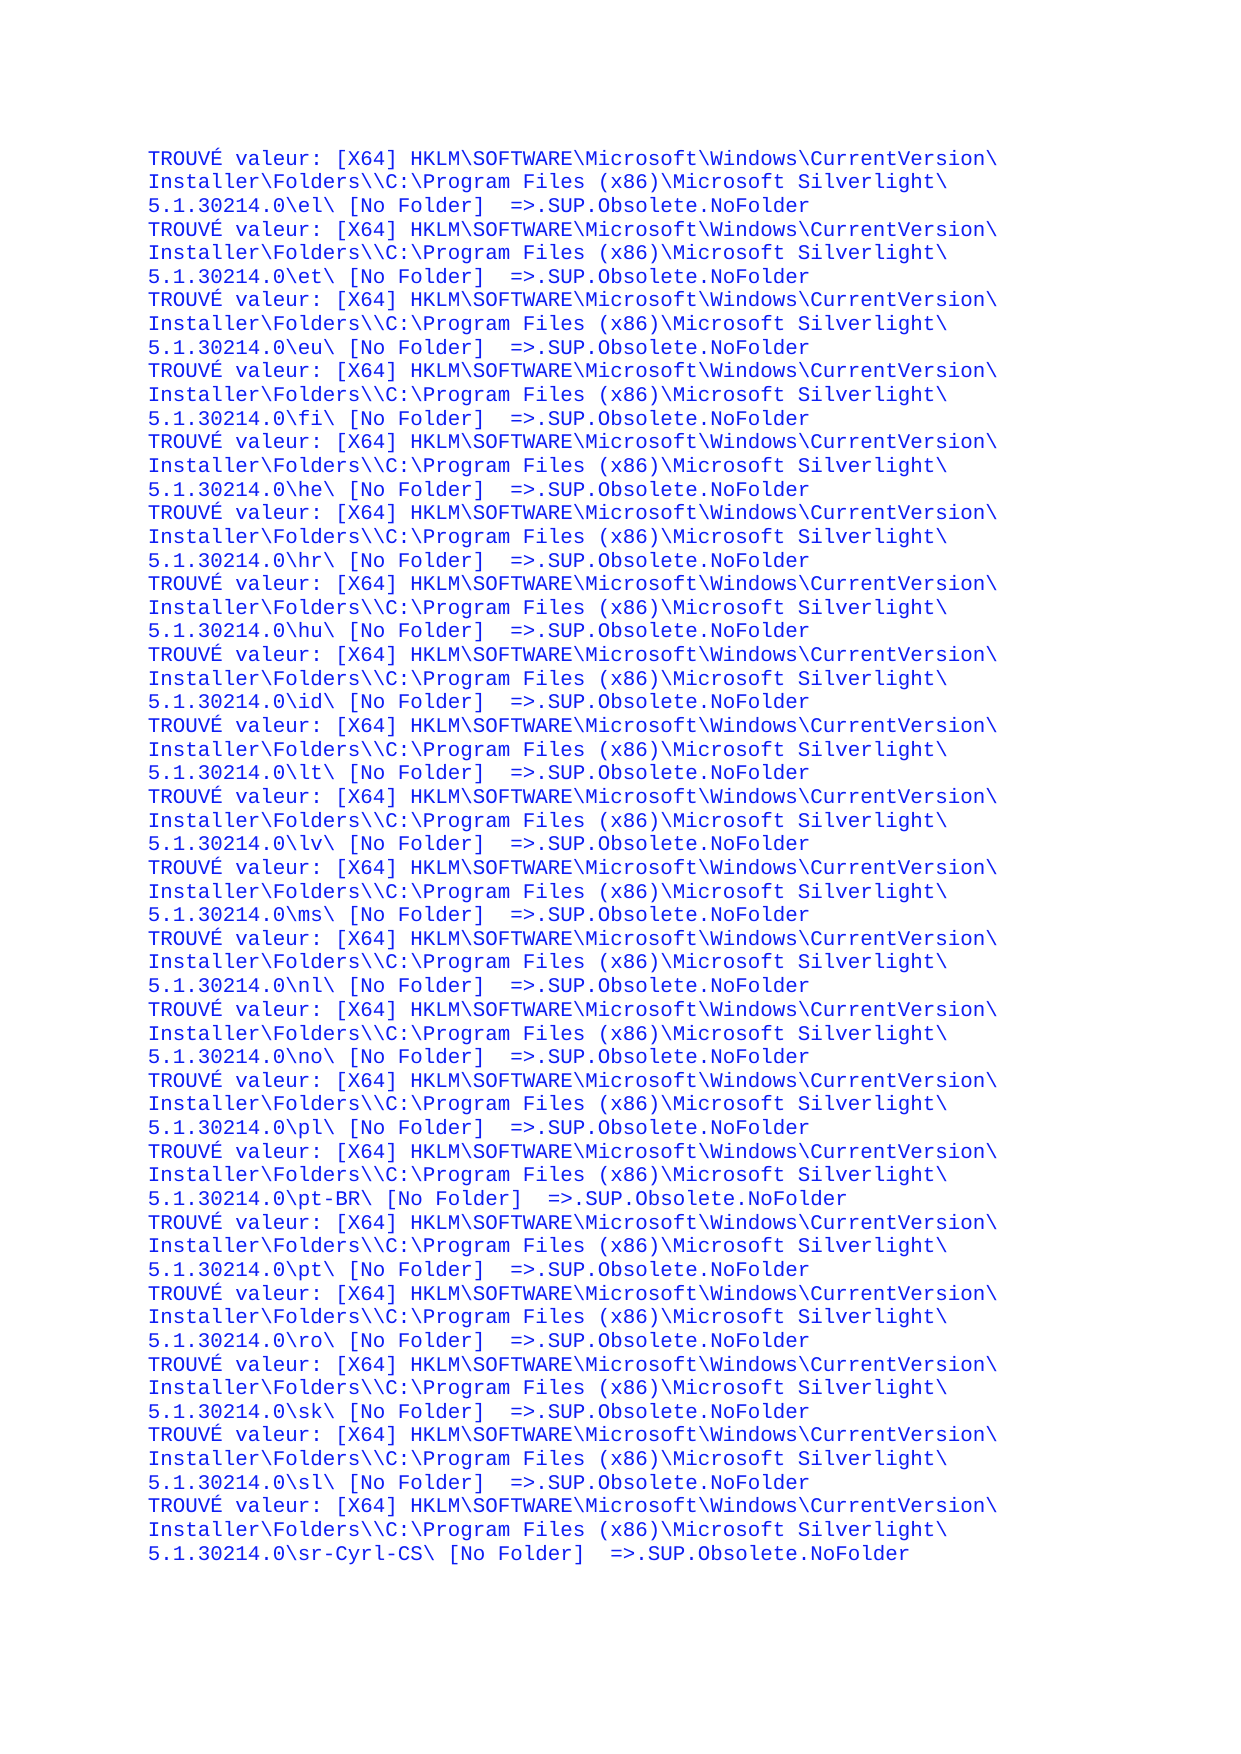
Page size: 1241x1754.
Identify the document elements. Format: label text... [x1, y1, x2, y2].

text TROUVÉ valeur: [X64] HKLM\SOFTWARE\Microsoft\Windows\CurrentVersion\Installer\Folders\\C:\Program Files (x86)\Microsoft Silverlight\5.1.30214.0\ms\ [No Folder] =>.SUP.Obsolete.NoFolder [148, 857, 1093, 928]
text TROUVÉ valeur: [X64] HKLM\SOFTWARE\Microsoft\Windows\CurrentVersion\Installer\Folders\\C:\Program Files (x86)\Microsoft Silverlight\5.1.30214.0\ro\ [No Folder] =>.SUP.Obsolete.NoFolder [148, 1283, 1093, 1353]
text TROUVÉ valeur: [X64] HKLM\SOFTWARE\Microsoft\Windows\CurrentVersion\Installer\Folders\\C:\Program Files (x86)\Microsoft Silverlight\5.1.30214.0\fi\ [No Folder] =>.SUP.Obsolete.NoFolder [148, 360, 1093, 431]
text TROUVÉ valeur: [X64] HKLM\SOFTWARE\Microsoft\Windows\CurrentVersion\Installer\Folders\\C:\Program Files (x86)\Microsoft Silverlight\5.1.30214.0\hr\ [No Folder] =>.SUP.Obsolete.NoFolder [148, 502, 1093, 573]
text TROUVÉ valeur: [X64] HKLM\SOFTWARE\Microsoft\Windows\CurrentVersion\Installer\Folders\\C:\Program Files (x86)\Microsoft Silverlight\5.1.30214.0\id\ [No Folder] =>.SUP.Obsolete.NoFolder [148, 644, 1093, 715]
text TROUVÉ valeur: [X64] HKLM\SOFTWARE\Microsoft\Windows\CurrentVersion\Installer\Folders\\C:\Program Files (x86)\Microsoft Silverlight\5.1.30214.0\sk\ [No Folder] =>.SUP.Obsolete.NoFolder [148, 1353, 1093, 1424]
text TROUVÉ valeur: [X64] HKLM\SOFTWARE\Microsoft\Windows\CurrentVersion\Installer\Folders\\C:\Program Files (x86)\Microsoft Silverlight\5.1.30214.0\pl\ [No Folder] =>.SUP.Obsolete.NoFolder [148, 1070, 1093, 1141]
text TROUVÉ valeur: [X64] HKLM\SOFTWARE\Microsoft\Windows\CurrentVersion\Installer\Folders\\C:\Program Files (x86)\Microsoft Silverlight\5.1.30214.0\pt-BR\ [No Folder] =>.SUP.Obsolete.NoFolder [148, 1141, 1093, 1212]
text TROUVÉ valeur: [X64] HKLM\SOFTWARE\Microsoft\Windows\CurrentVersion\Installer\Folders\\C:\Program Files (x86)\Microsoft Silverlight\5.1.30214.0\el\ [No Folder] =>.SUP.Obsolete.NoFolder [148, 148, 1093, 218]
text TROUVÉ valeur: [X64] HKLM\SOFTWARE\Microsoft\Windows\CurrentVersion\Installer\Folders\\C:\Program Files (x86)\Microsoft Silverlight\5.1.30214.0\pt\ [No Folder] =>.SUP.Obsolete.NoFolder [148, 1212, 1093, 1283]
text TROUVÉ valeur: [X64] HKLM\SOFTWARE\Microsoft\Windows\CurrentVersion\Installer\Folders\\C:\Program Files (x86)\Microsoft Silverlight\5.1.30214.0\no\ [No Folder] =>.SUP.Obsolete.NoFolder [148, 999, 1093, 1070]
text TROUVÉ valeur: [X64] HKLM\SOFTWARE\Microsoft\Windows\CurrentVersion\Installer\Folders\\C:\Program Files (x86)\Microsoft Silverlight\5.1.30214.0\lv\ [No Folder] =>.SUP.Obsolete.NoFolder [148, 786, 1093, 857]
text TROUVÉ valeur: [X64] HKLM\SOFTWARE\Microsoft\Windows\CurrentVersion\Installer\Folders\\C:\Program Files (x86)\Microsoft Silverlight\5.1.30214.0\he\ [No Folder] =>.SUP.Obsolete.NoFolder [148, 431, 1093, 502]
text TROUVÉ valeur: [X64] HKLM\SOFTWARE\Microsoft\Windows\CurrentVersion\Installer\Folders\\C:\Program Files (x86)\Microsoft Silverlight\5.1.30214.0\et\ [No Folder] =>.SUP.Obsolete.NoFolder [148, 218, 1093, 289]
text TROUVÉ valeur: [X64] HKLM\SOFTWARE\Microsoft\Windows\CurrentVersion\Installer\Folders\\C:\Program Files (x86)\Microsoft Silverlight\5.1.30214.0\sr-Cyrl-CS\ [No Folder] =>.SUP.Obsolete.NoFolder [148, 1495, 1093, 1566]
text TROUVÉ valeur: [X64] HKLM\SOFTWARE\Microsoft\Windows\CurrentVersion\Installer\Folders\\C:\Program Files (x86)\Microsoft Silverlight\5.1.30214.0\eu\ [No Folder] =>.SUP.Obsolete.NoFolder [148, 289, 1093, 360]
text TROUVÉ valeur: [X64] HKLM\SOFTWARE\Microsoft\Windows\CurrentVersion\Installer\Folders\\C:\Program Files (x86)\Microsoft Silverlight\5.1.30214.0\sl\ [No Folder] =>.SUP.Obsolete.NoFolder [148, 1424, 1093, 1495]
text TROUVÉ valeur: [X64] HKLM\SOFTWARE\Microsoft\Windows\CurrentVersion\Installer\Folders\\C:\Program Files (x86)\Microsoft Silverlight\5.1.30214.0\lt\ [No Folder] =>.SUP.Obsolete.NoFolder [148, 715, 1093, 786]
text TROUVÉ valeur: [X64] HKLM\SOFTWARE\Microsoft\Windows\CurrentVersion\Installer\Folders\\C:\Program Files (x86)\Microsoft Silverlight\5.1.30214.0\hu\ [No Folder] =>.SUP.Obsolete.NoFolder [148, 573, 1093, 644]
text TROUVÉ valeur: [X64] HKLM\SOFTWARE\Microsoft\Windows\CurrentVersion\Installer\Folders\\C:\Program Files (x86)\Microsoft Silverlight\5.1.30214.0\nl\ [No Folder] =>.SUP.Obsolete.NoFolder [148, 928, 1093, 999]
